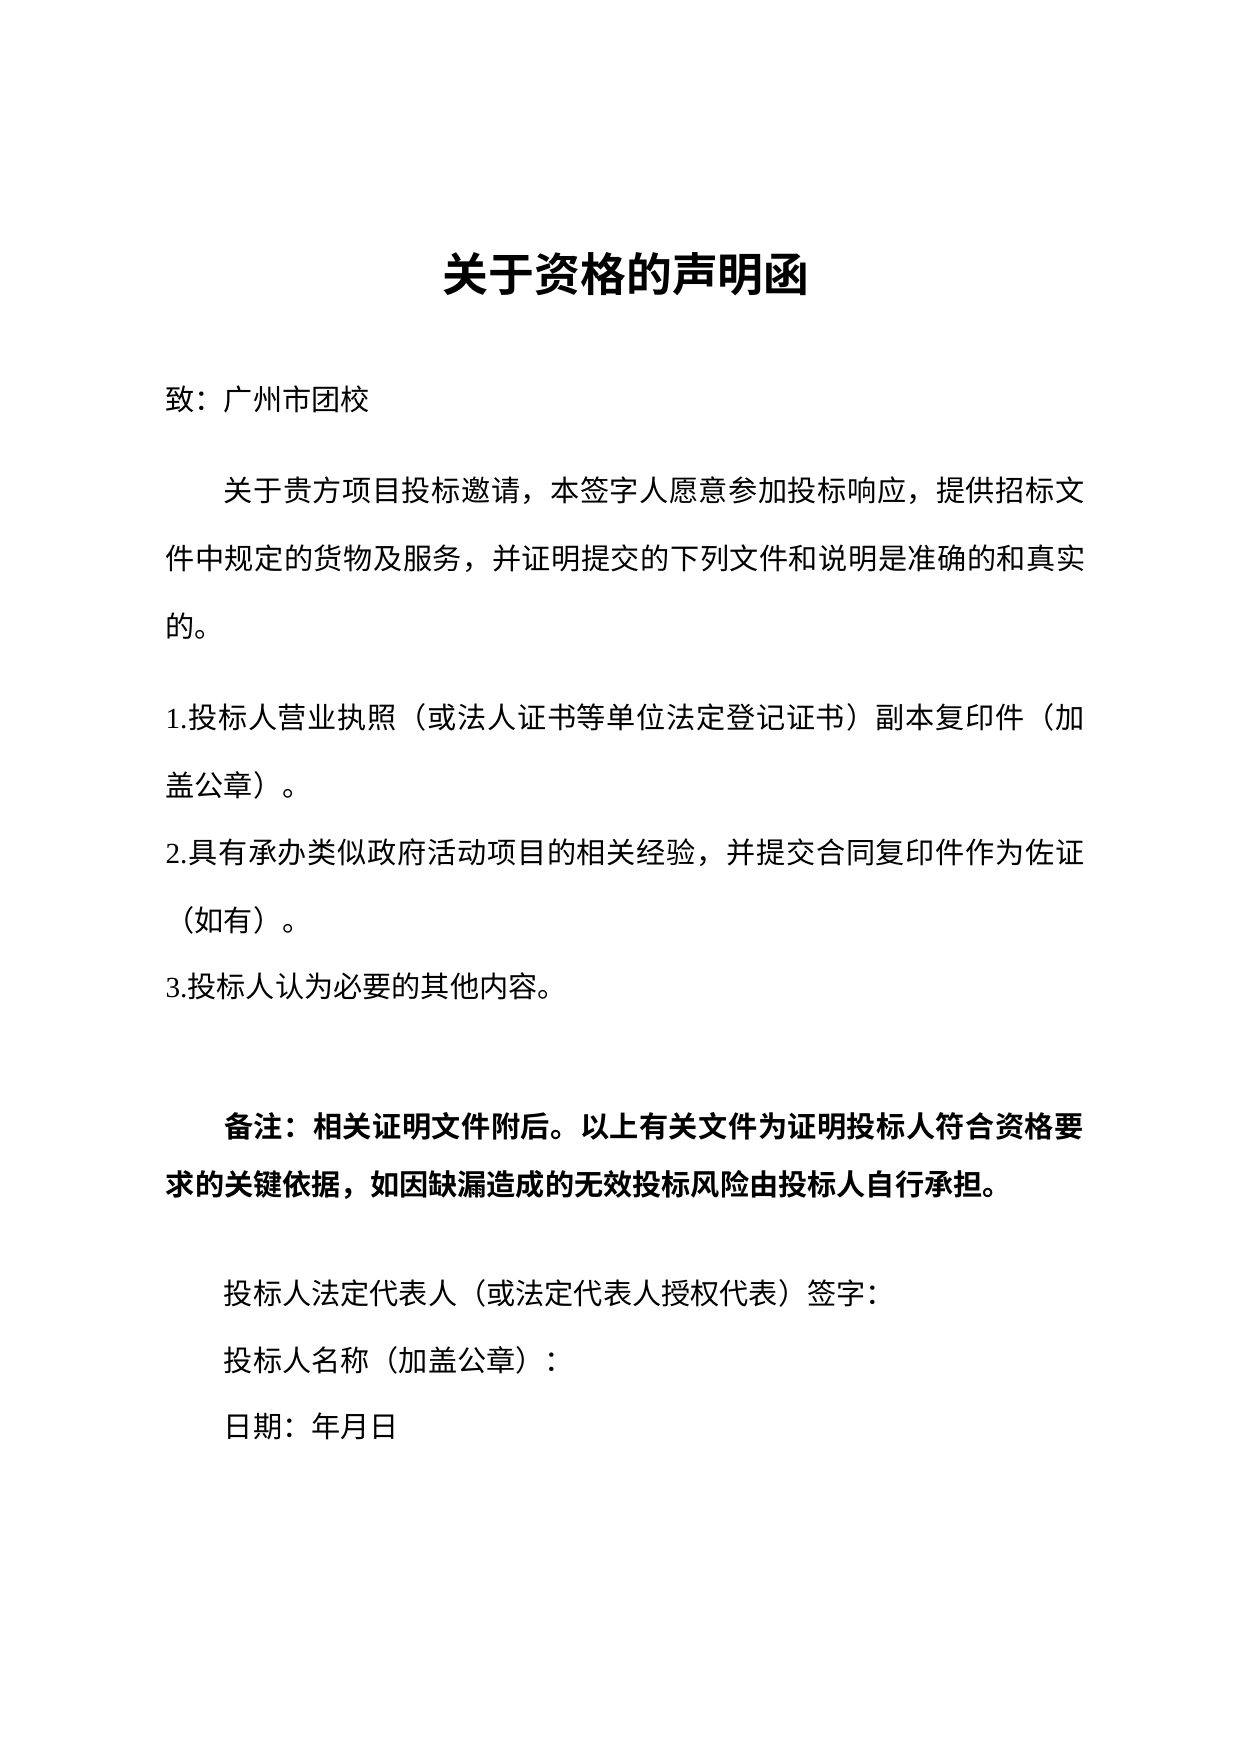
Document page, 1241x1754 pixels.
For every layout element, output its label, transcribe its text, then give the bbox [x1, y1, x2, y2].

text 关于贵方项目投标邀请，本签字人愿意参加投标响应，提供招标文件中规定的货物及服务，并证明提交的下列文件和说明是准确的和真实的。 [165, 466, 1087, 647]
text 致：广州市团校 [165, 374, 1087, 420]
text 2.具有承办类似政府活动项目的相关经验，并提交合同复印件作为佐证（如有）。 [165, 828, 1087, 941]
text 1.投标人营业执照（或法人证书等单位法定登记证书）副本复印件（加盖公章）。 [165, 693, 1087, 807]
text 备注：相关证明文件附后。以上有关文件为证明投标人符合资格要求的关键依据，如因缺漏造成的无效投标风险由投标人自行承担。 [166, 1091, 1087, 1207]
text 3.投标人认为必要的其他内容。 [165, 962, 1087, 1007]
text 投标人名称（加盖公章）： [165, 1336, 1087, 1381]
text 日期：年月日 [165, 1402, 1087, 1448]
text 关于资格的声明函 [165, 226, 1087, 316]
text 投标人法定代表人（或法定代表人授权代表）签字： [165, 1269, 1087, 1315]
